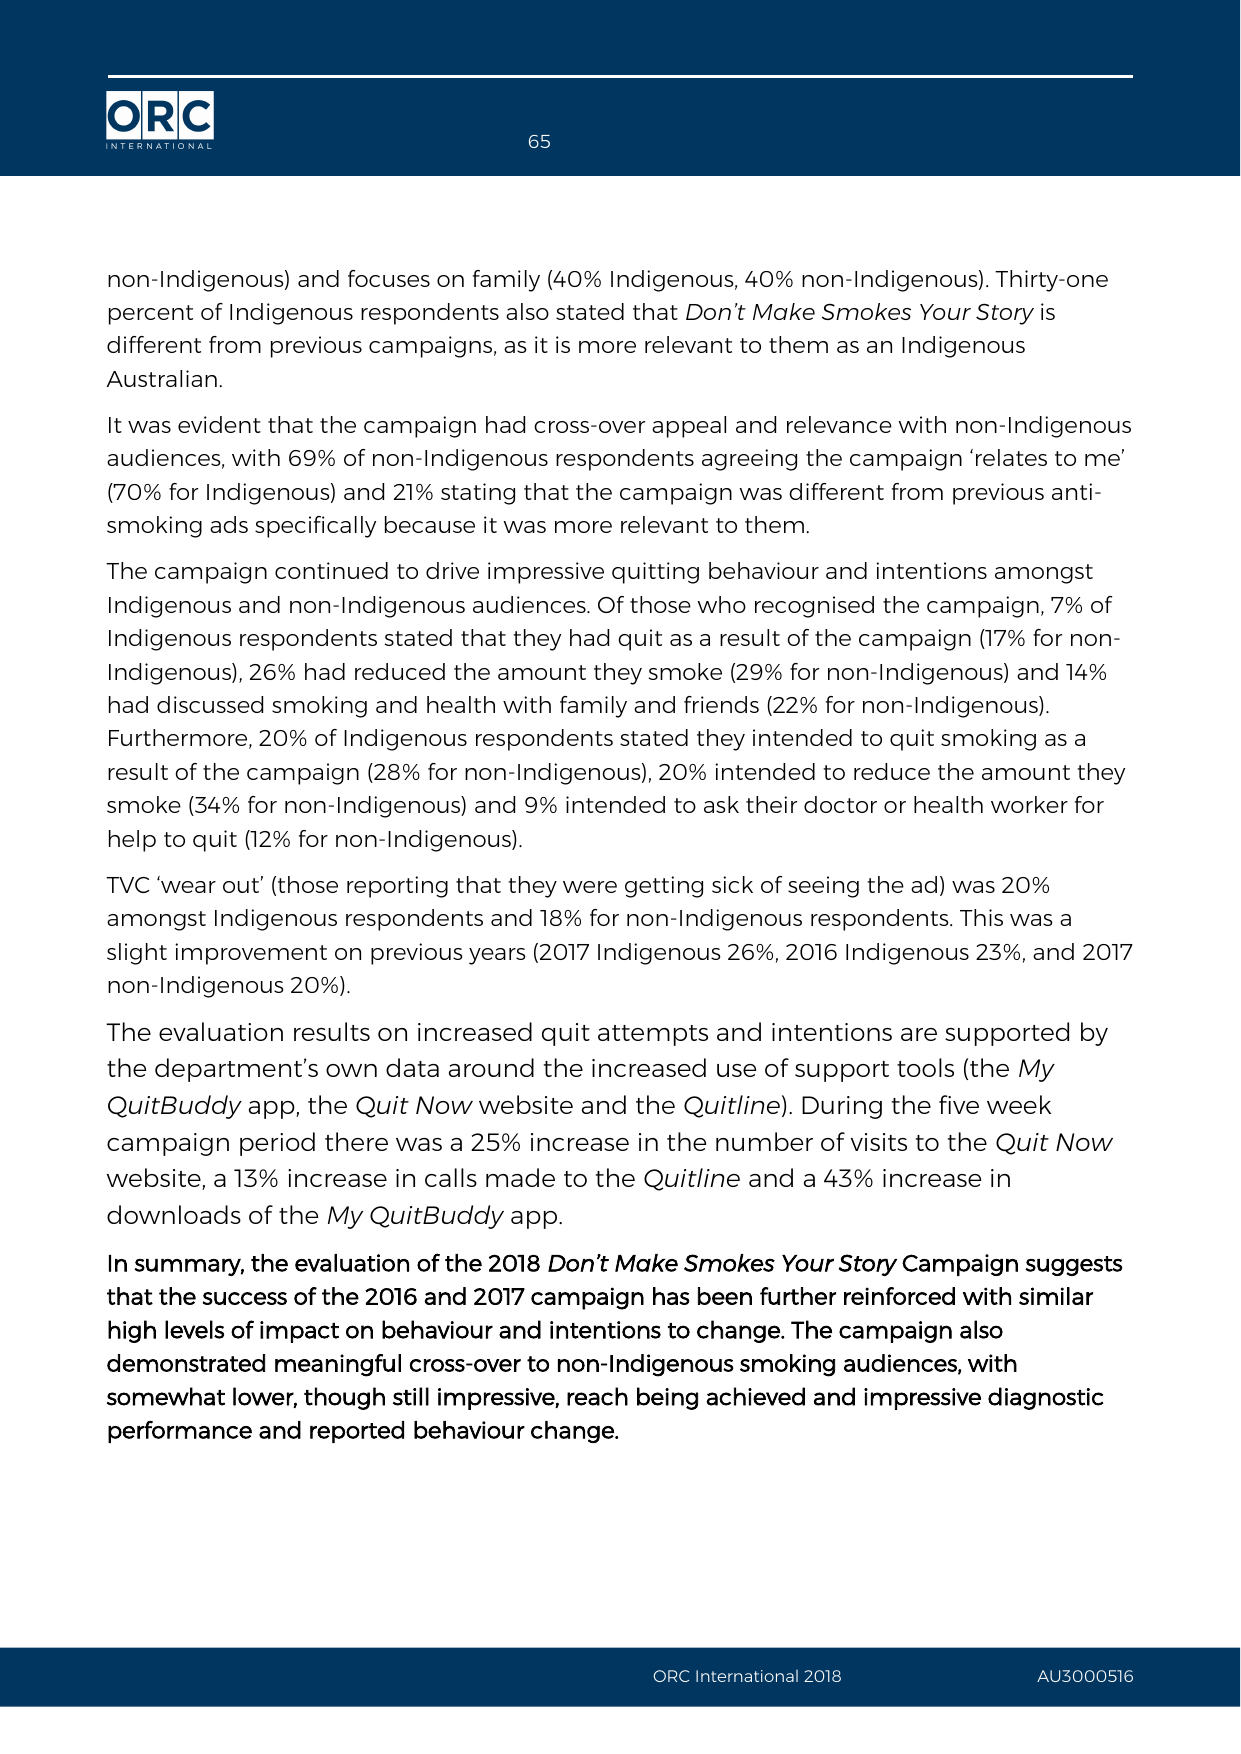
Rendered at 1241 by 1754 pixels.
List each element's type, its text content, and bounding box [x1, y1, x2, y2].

text The evaluation results on increased quit attempts and intentions are supported by the department’s own data around the increased use of support tools (the My QuitBuddy app, the Quit Now website and the Quitline). During the five week campaign period there was a 25% increase in the number of visits to the Quit Now website, a 13% increase in calls made to the Quitline and a 43% increase in downloads of the My QuitBuddy app. [106, 1017, 1134, 1230]
picture [106, 89, 214, 149]
text The campaign continued to drive impressive quitting behaviour and intentions amongst Indigenous and non-Indigenous audiences. Of those who recognised the campaign, 7% of Indigenous respondents stated that they had quit as a result of the campaign (17% for non-Indigenous), 26% had reduced the amount they smoke (29% for non-Indigenous) and 14% had discussed smoking and health with family and friends (22% for non-Indigenous). Furthermore, 20% of Indigenous respondents stated they intended to quit smoking as a result of the campaign (28% for non-Indigenous), 20% intended to reduce the amount they smoke (34% for non-Indigenous) and 9% intended to ask their doctor or health worker for help to quit (12% for non-Indigenous). [106, 557, 1134, 853]
text In summary, the evaluation of the 2018 Don’t Make Smokes Your Story Campaign suggests that the success of the 2016 and 2017 campaign has been further reinforced with similar high levels of impact on behaviour and intentions to change. The campaign also demonstrated meaningful cross-over to non-Indigenous smoking audiences, with somewhat lower, though still impressive, reach being achieved and impressive diagnostic performance and reported behaviour change. [106, 1249, 1134, 1444]
text It was evident that the campaign had cross-over appeal and relevance with non-Indigenous audiences, with 69% of non-Indigenous respondents agreeing the campaign ‘relates to me’ (70% for Indigenous) and 21% stating that the campaign was different from previous anti-smoking ads specifically because it was more relevant to them. [106, 411, 1134, 539]
text TVC ‘wear out’ (those reporting that they were getting sick of seeing the ad) was 20% amongst Indigenous respondents and 18% for non-Indigenous respondents. This was a slight improvement on previous years (2017 Indigenous 26%, 2016 Indigenous 23%, and 2017 non-Indigenous 20%). [106, 871, 1134, 999]
